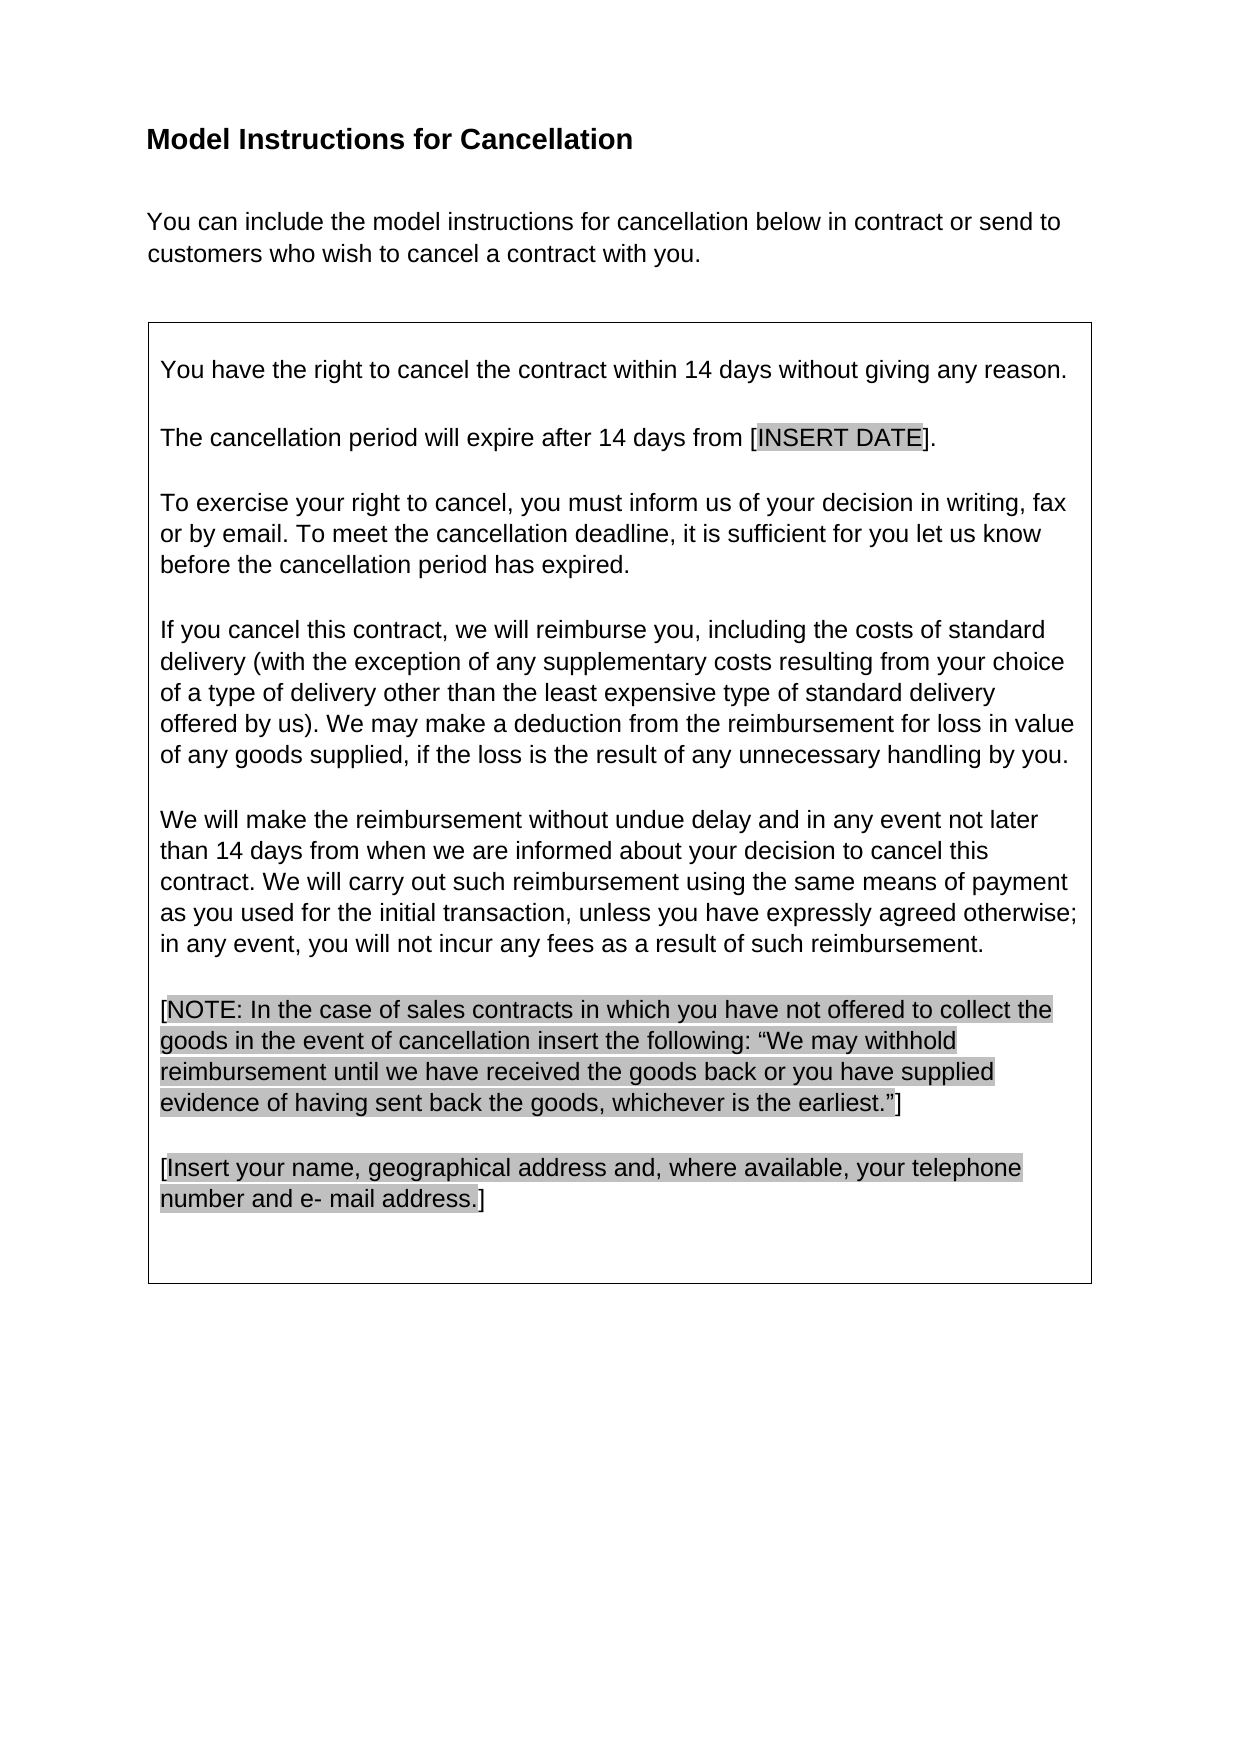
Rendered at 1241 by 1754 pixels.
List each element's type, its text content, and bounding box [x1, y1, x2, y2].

table_header You have the right to cancel the contract within 14 days without giving any reason. The cancellation period will expire after 14 days from [INSERT DATE]. To exercise your right to cancel, you must inform us of your decision in writing, fax or by email. To meet the cancellation deadline, it is sufficient for you let us know before the cancellation period has expired. If you cancel this contract, we will reimburse you, including the costs of standard delivery (with the exception of any supplementary costs resulting from your choice of a type of delivery other than the least expensive type of standard delivery offered by us). We may make a deduction from the reimbursement for loss in value of any goods supplied, if the loss is the result of any unnecessary handling by you. We will make the reimbursement without undue delay and in any event not later than 14 days from when we are informed about your decision to cancel this contract. We will carry out such reimbursement using the same means of payment as you used for the initial transaction, unless you have expressly agreed otherwise; in any event, you will not incur any fees as a result of such reimbursement. [NOTE: In the case of sales contracts in which you have not offered to collect the goods in the event of cancellation insert the following: “We may withhold reimbursement until we have received the goods back or you have supplied evidence of having sent back the goods, whichever is the earliest.”] [Insert your name, geographical address and, where available, your telephone number and e- mail address.] [149, 323, 1091, 1282]
subtitle Model Instructions for Cancellation [146, 122, 1093, 155]
text You can include the model instructions for cancellation below in contract or send to customers who wish to cancel a contract with you. [146, 207, 1070, 268]
